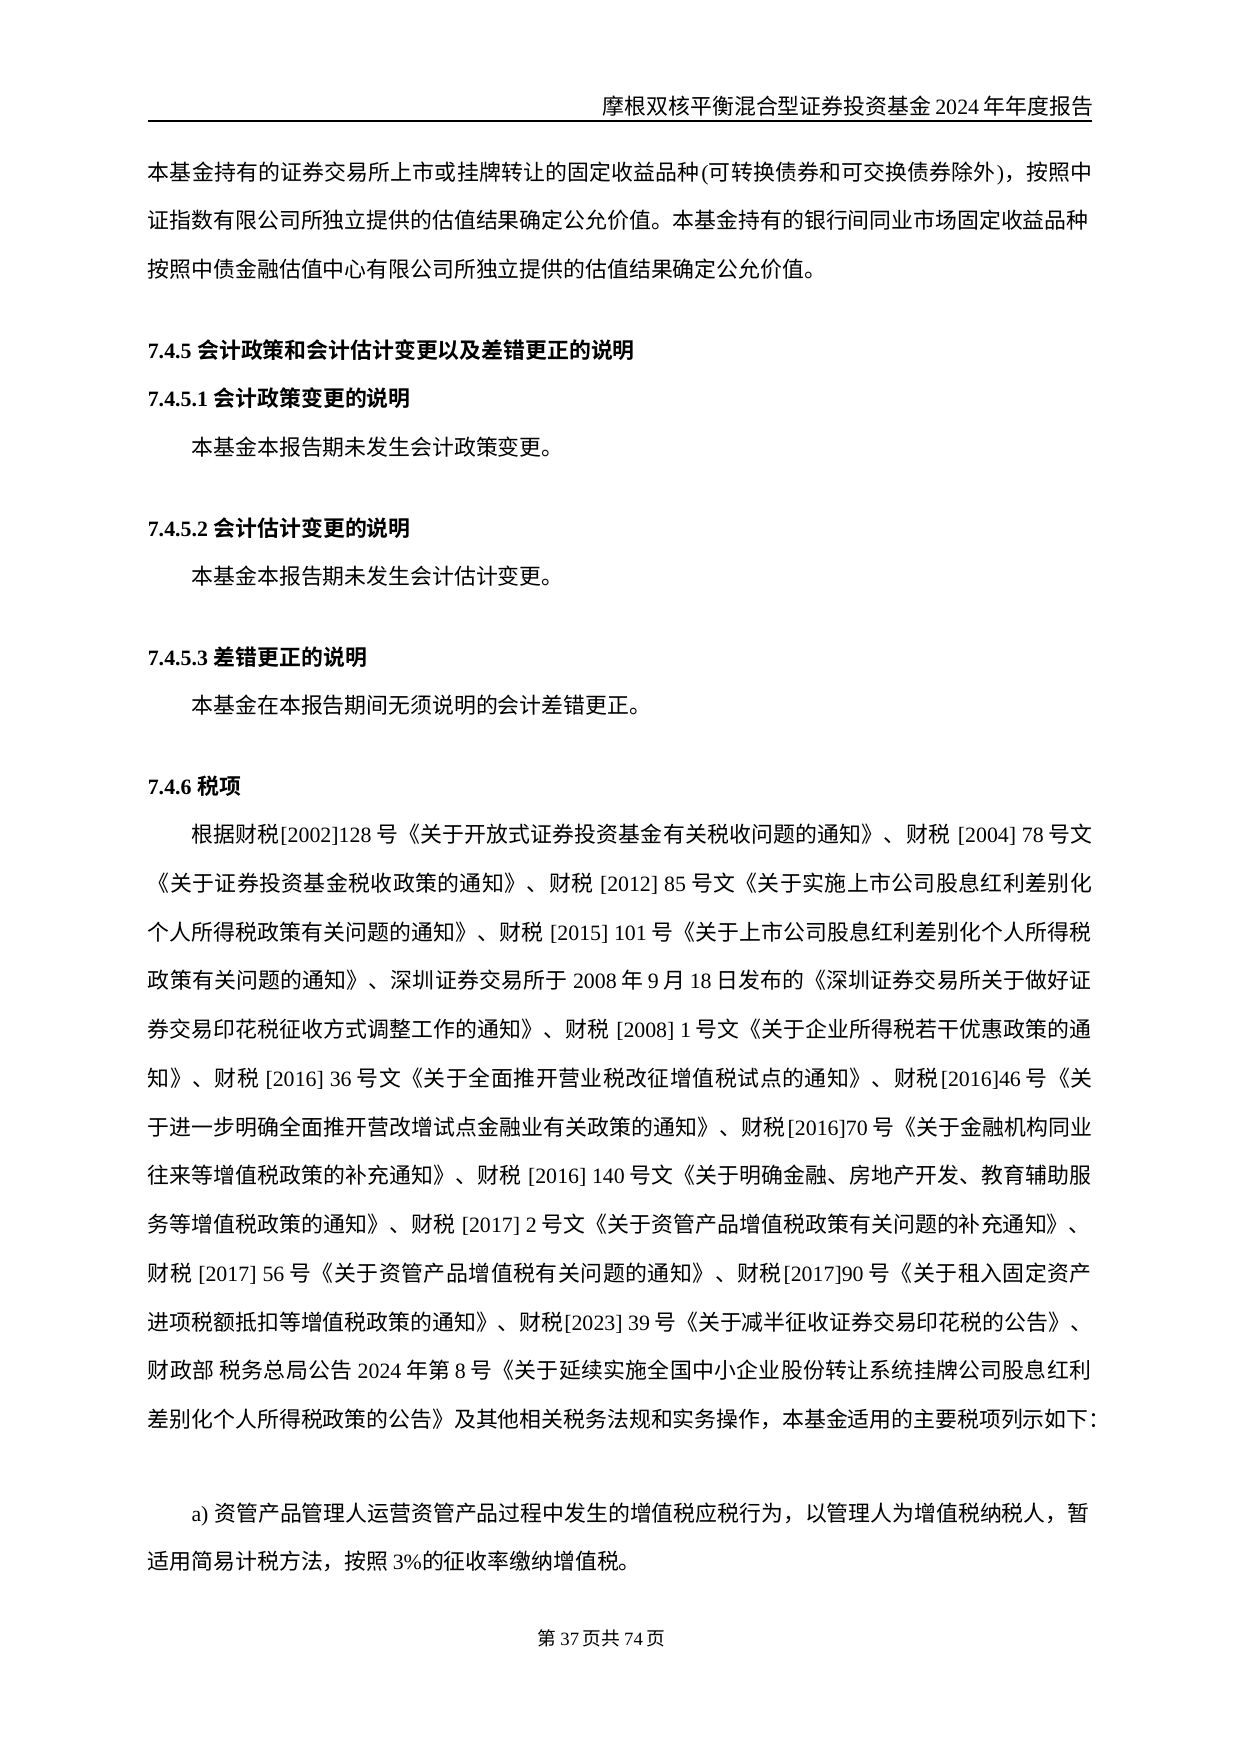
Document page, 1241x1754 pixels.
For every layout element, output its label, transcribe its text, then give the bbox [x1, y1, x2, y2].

text 根据财税[2002]128号《关于开放式证券投资基金有关税收问题的通知》、财税 [2004] 78号文《关于证券投资基金税收政策的通知》、财税 [2012] 85号文《关于实施上市公司股息红利差别化个人所得税政策有关问题的通知》、财税 [2015] 101号《关于上市公司股息红利差别化个人所得税政策有关问题的通知》、深圳证券交易所于2008年9月18日发布的《深圳证券交易所关于做好证券交易印花税征收方式调整工作的通知》、财税 [2008] 1号文《关于企业所得税若干优惠政策的通知》、财税 [2016] 36号文《关于全面推开营业税改征增值税试点的通知》、财税[2016]46号《关于进一步明确全面推开营改增试点金融业有关政策的通知》、财税[2016]70号《关于金融机构同业往来等增值税政策的补充通知》、财税 [2016] 140号文《关于明确金融、房地产开发、教育辅助服务等增值税政策的通知》、财税 [2017] 2号文《关于资管产品增值税政策有关问题的补充通知》、财税 [2017] 56号《关于资管产品增值税有关问题的通知》、财税[2017]90号《关于租入固定资产进项税额抵扣等增值税政策的通知》、财税[2023] 39号《关于减半征收证券交易印花税的公告》、财政部 税务总局公告2024年第8号《关于延续实施全国中小企业股份转让系统挂牌公司股息红利差别化个人所得税政策的公告》及其他相关税务法规和实务操作，本基金适用的主要税项列示如下： [148, 817, 1092, 1434]
text 7.4.5.2 会计估计变更的说明 [148, 510, 1092, 543]
text a) 资管产品管理人运营资管产品过程中发生的增值税应税行为，以管理人为增值税纳税人，暂适用简易计税方法，按照3%的征收率缴纳增值税。 [148, 1495, 1092, 1576]
text 本基金本报告期未发生会计估计变更。 [148, 558, 1092, 591]
text 7.4.5.1 会计政策变更的说明 [148, 381, 1092, 413]
text 本基金本报告期未发生会计政策变更。 [148, 429, 1092, 462]
text 7.4.5 会计政策和会计估计变更以及差错更正的说明 [148, 333, 1092, 365]
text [148, 154, 1092, 284]
text 7.4.5.3 差错更正的说明 [148, 639, 1092, 672]
text 7.4.6 税项 [148, 768, 1092, 801]
text 本基金在本报告期间无须说明的会计差错更正。 [148, 688, 1092, 720]
